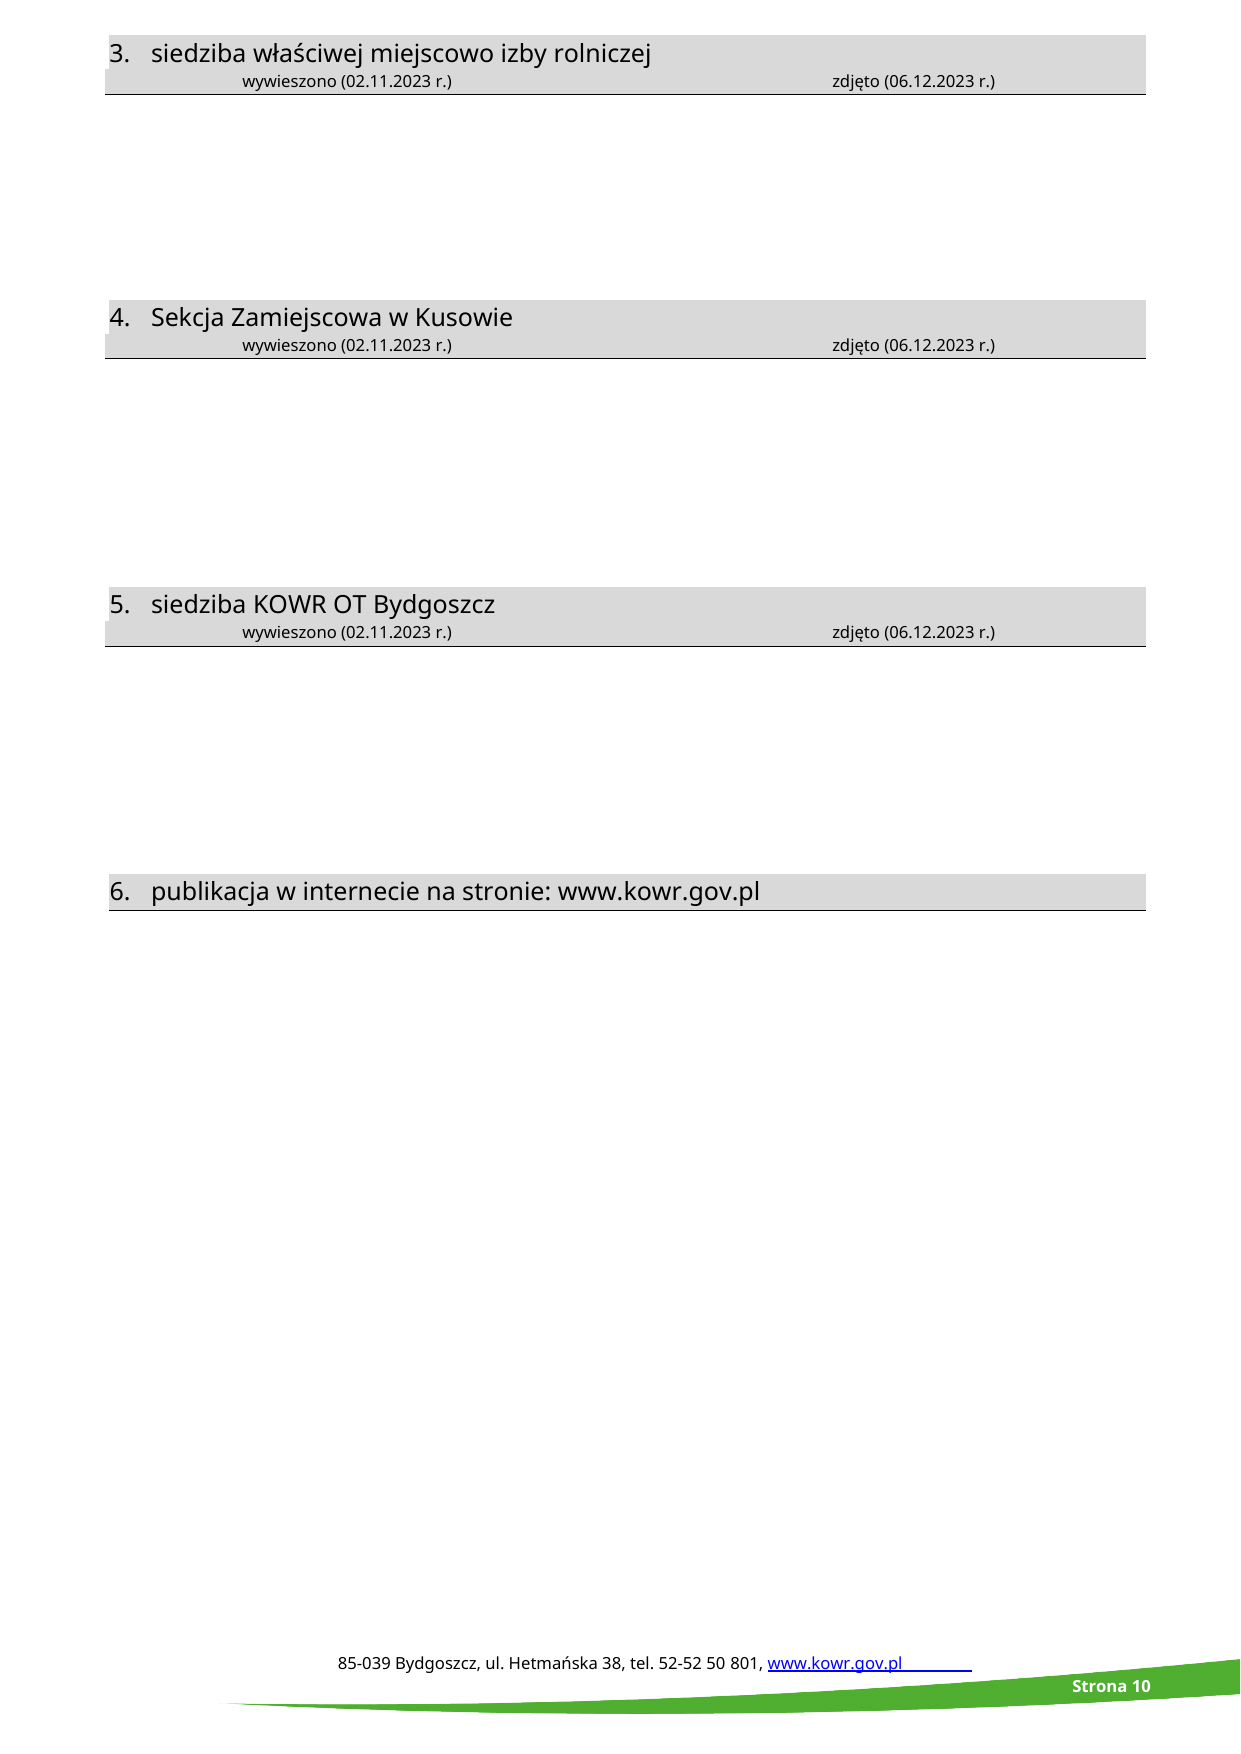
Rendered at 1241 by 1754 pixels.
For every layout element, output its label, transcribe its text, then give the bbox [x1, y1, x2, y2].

picture [218, 1656, 1241, 1714]
text wywieszono (02.11.2023 r.) zdjęto (06.12.2023 r.) [105, 621, 1146, 646]
list siedziba KOWR OT Bydgoszcz [109, 587, 1146, 621]
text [105, 69, 1146, 94]
list Sekcja Zamiejscowa w Kusowie [109, 300, 1146, 334]
list publikacja w internecie na stronie: www.kowr.gov.pl [109, 874, 1146, 910]
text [105, 334, 1146, 358]
list siedziba właściwej miejscowo izby rolniczej [109, 35, 1146, 69]
